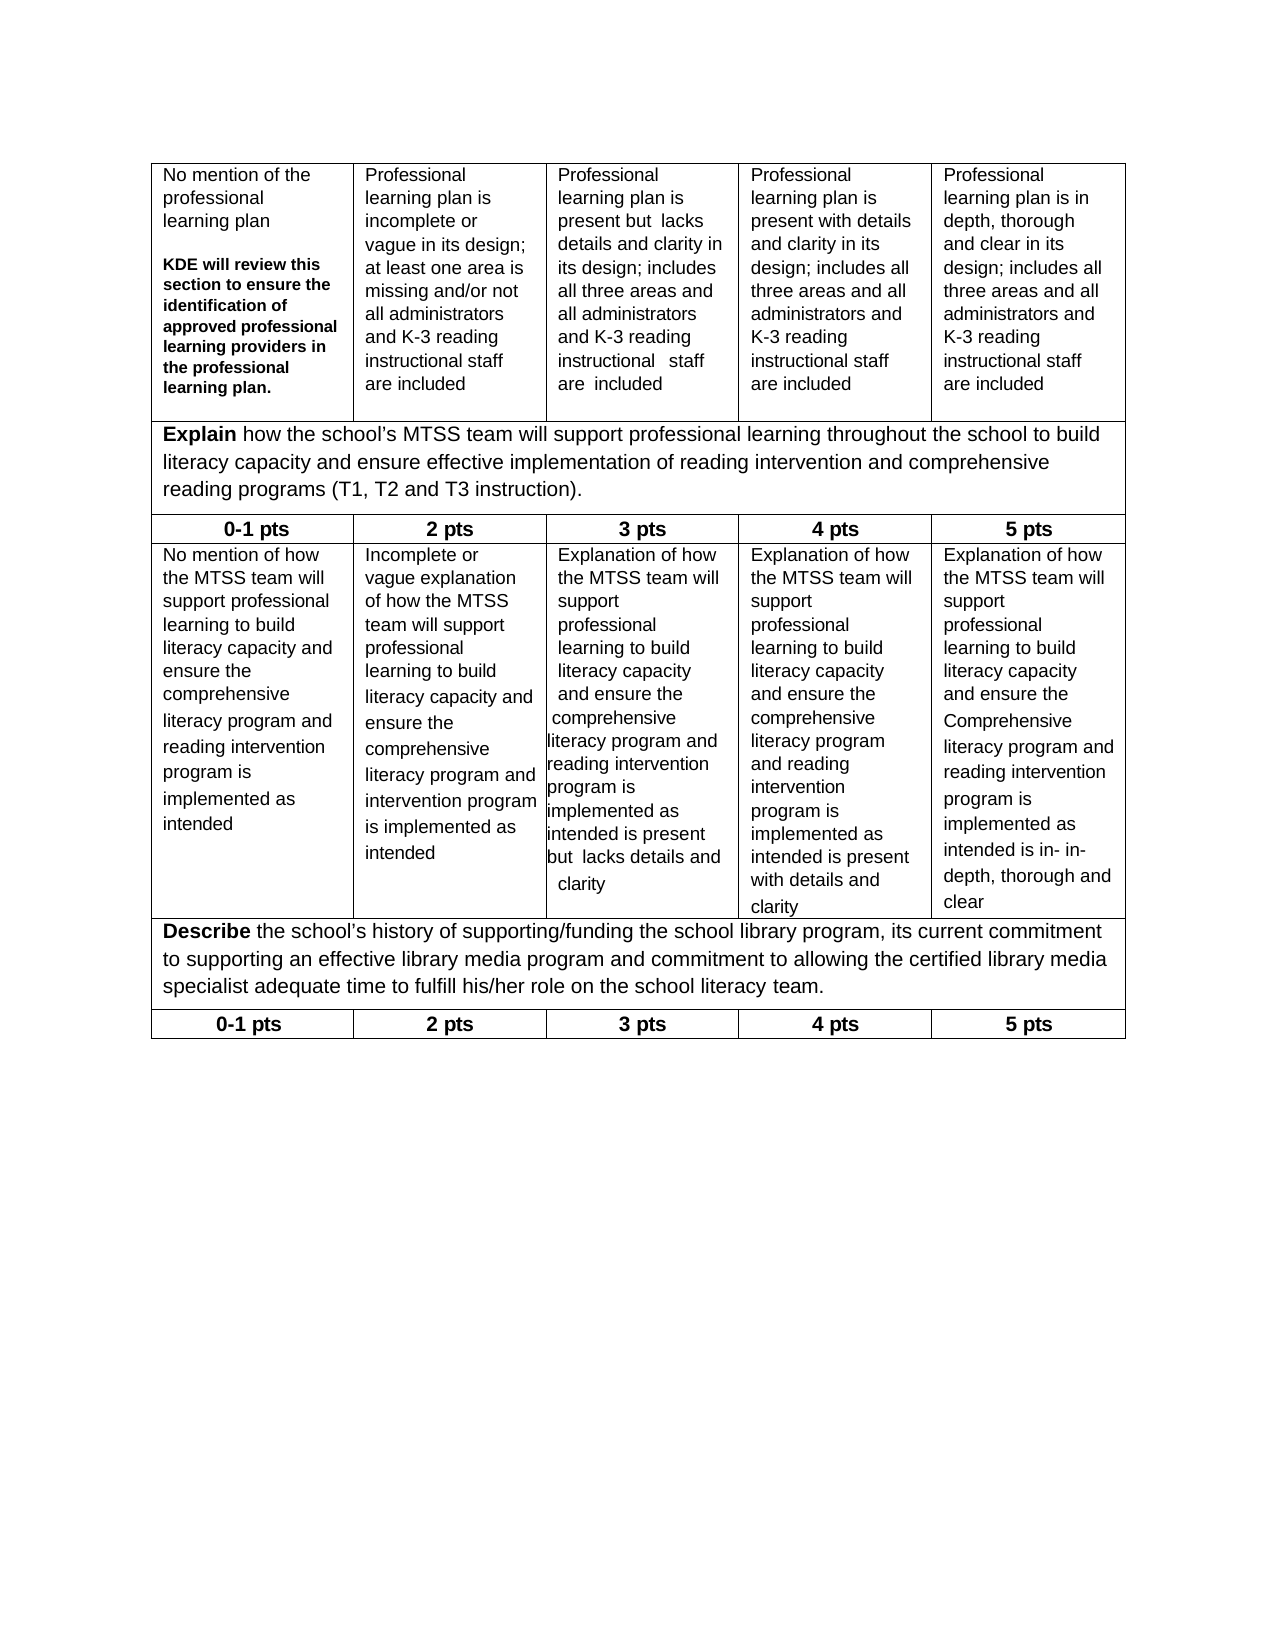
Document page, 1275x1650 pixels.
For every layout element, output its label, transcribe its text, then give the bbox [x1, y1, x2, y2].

table_cell Explanation of how the MTSS team will support professional learning to build literacy capacity and ensure the Comprehensive literacy program and reading intervention program is implemented as intended is in- in-depth, thorough and clear [932, 544, 1125, 918]
table_cell Professional learning plan is present with details and clarity in its design; includes all three areas and all administrators and K-3 reading instructional staff are included [739, 164, 931, 421]
table_cell Explain how the school’s MTSS team will support professional learning throughout the school to build literacy capacity and ensure effective implementation of reading intervention and comprehensive reading programs (T1, T2 and T3 instruction). [152, 422, 1125, 514]
table_cell 2 pts [354, 1010, 546, 1038]
table_cell Professional learning plan is present but lacks details and clarity in its design; includes all three areas and all administrators and K-3 reading instructional staff are included [547, 164, 738, 421]
table_cell 3 pts [547, 515, 738, 542]
table_cell Professional learning plan is incomplete or vague in its design; at least one area is missing and/or not all administrators and K-3 reading instructional staff are included [354, 164, 546, 421]
table_cell 0-1 pts [152, 1010, 353, 1038]
table_cell 0-1 pts [152, 515, 353, 542]
table_cell No mention of how the MTSS team will support professional learning to build literacy capacity and ensure the comprehensive literacy program and reading intervention program is implemented as intended [152, 544, 353, 918]
table_cell 3 pts [547, 1010, 738, 1038]
table_cell 4 pts [739, 1010, 931, 1038]
table_cell 2 pts [354, 515, 546, 542]
table_cell 4 pts [739, 515, 931, 542]
table_cell Explanation of how the MTSS team will support professional learning to build literacy capacity and ensure the comprehensive literacy program and reading intervention program is implemented as intended is present with details and clarity [739, 544, 931, 918]
table_cell Describe the school’s history of supporting/funding the school library program, its current commitment to supporting an effective library media program and commitment to allowing the certified library media specialist adequate time to fulfill his/her role on the school literacy team. [152, 919, 1125, 1009]
table_cell 5 pts [932, 515, 1125, 542]
table_cell Professional learning plan is in depth, thorough and clear in its design; includes all three areas and all administrators and K-3 reading instructional staff are included [932, 164, 1125, 421]
table_cell 5 pts [932, 1010, 1125, 1038]
table_cell Explanation of how the MTSS team will support professional learning to build literacy capacity and ensure the comprehensive literacy program and reading intervention program is implemented as intended is present but lacks details and clarity [547, 544, 738, 918]
table_cell No mention of the professional learning plan KDE will review this section to ensure the identification of approved professional learning providers in the professional learning plan. [152, 164, 353, 421]
table_cell Incomplete or vague explanation of how the MTSS team will support professional learning to build literacy capacity and ensure the comprehensive literacy program and intervention program is implemented as intended [354, 544, 546, 918]
